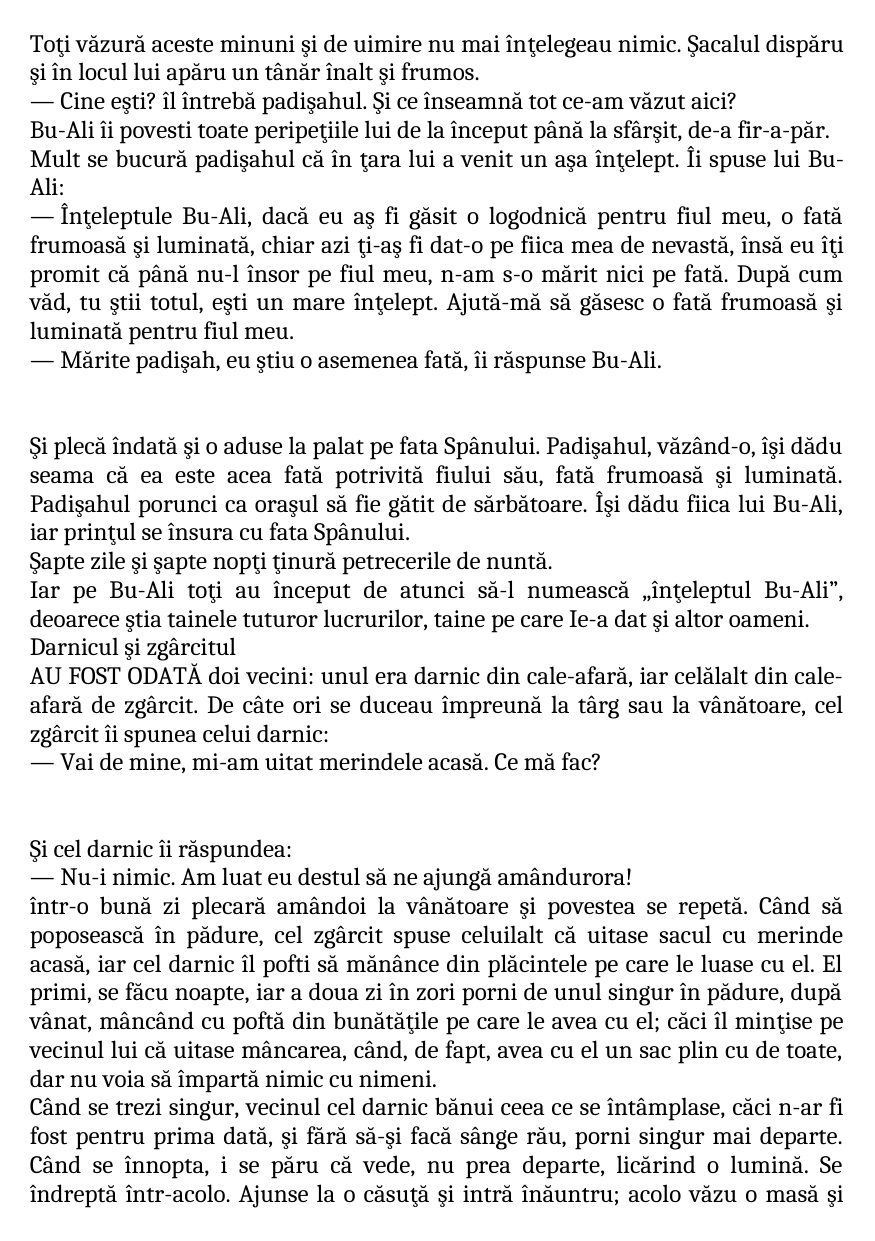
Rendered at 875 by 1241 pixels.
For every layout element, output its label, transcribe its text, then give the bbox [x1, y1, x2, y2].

text Şi plecă îndată şi o aduse la palat pe fata Spânului. Padişahul, văzând-o, îşi dădu seama că ea este acea fată potrivită fiului său, fată frumoasă şi luminată. Padişahul porunci ca oraşul să fie gătit de sărbătoare. Îşi dădu fiica lui Bu-Ali, iar prinţul se însura cu fata Spânului. [29, 432, 844, 547]
text Darnicul şi zgârcitul [29, 633, 844, 662]
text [29, 1093, 844, 1208]
text — Mărite padişah, eu ştiu o asemenea fată, îi răspunse Bu-Ali. [29, 346, 844, 374]
text într-o bună zi plecară amândoi la vânătoare şi povestea se repetă. Când să poposească în pădure, cel zgârcit spuse celuilalt că uitase sacul cu merinde acasă, iar cel darnic îl pofti să mănânce din plăcintele pe care le luase cu el. El primi, se făcu noapte, iar a doua zi în zori porni de unul singur în pădure, după vânat, mâncând cu poftă din bunătăţile pe care le avea cu el; căci îl minţise pe vecinul lui că uitase mâncarea, când, de fapt, avea cu el un sac plin cu de toate, dar nu voia să împartă nimic cu nimeni. [29, 892, 844, 1093]
text — Vai de mine, mi-am uitat merindele acasă. Ce mă fac? [29, 748, 844, 777]
text AU FOST ODATĂ doi vecini: unul era darnic din cale-afară, iar celălalt din cale-afară de zgârcit. De câte ori se duceau împreună la târg sau la vânătoare, cel zgârcit îi spunea celui darnic: [29, 662, 844, 748]
text Şapte zile şi şapte nopţi ţinură petrecerile de nuntă. [29, 547, 844, 576]
text Iar pe Bu-Ali toţi au început de atunci să-l numească „înţeleptul Bu-Ali”, deoarece ştia tainele tuturor lucrurilor, taine pe care Ie-a dat şi altor oameni. [29, 576, 844, 633]
text — Înţeleptule Bu-Ali, dacă eu aş fi găsit o logodnică pentru fiul meu, o fată frumoasă şi luminată, chiar azi ţi-aş fi dat-o pe fiica mea de nevastă, însă eu îţi promit că până nu-l însor pe fiul meu, n-am s-o mărit nici pe fată. După cum văd, tu ştii totul, eşti un mare înţelept. Ajută-mă să găsesc o fată frumoasă şi luminată pentru fiul meu. [29, 202, 844, 346]
text Şi cel darnic îi răspundea: [29, 834, 844, 863]
text — Nu-i nimic. Am luat eu destul să ne ajungă amândurora! [29, 863, 844, 892]
text Bu-Ali îi povesti toate peripeţiile lui de la început până la sfârşit, de-a fir-a-păr. [29, 116, 844, 144]
text — Cine eşti? îl întrebă padişahul. Şi ce înseamnă tot ce-am văzut aici? [29, 87, 844, 116]
text Toţi văzură aceste minuni şi de uimire nu mai înţelegeau nimic. Şacalul dispăru şi în locul lui apăru un tânăr înalt şi frumos. [29, 29, 844, 87]
text Mult se bucură padişahul că în ţara lui a venit un aşa înţelept. Îi spuse lui Bu-Ali: [29, 144, 844, 202]
